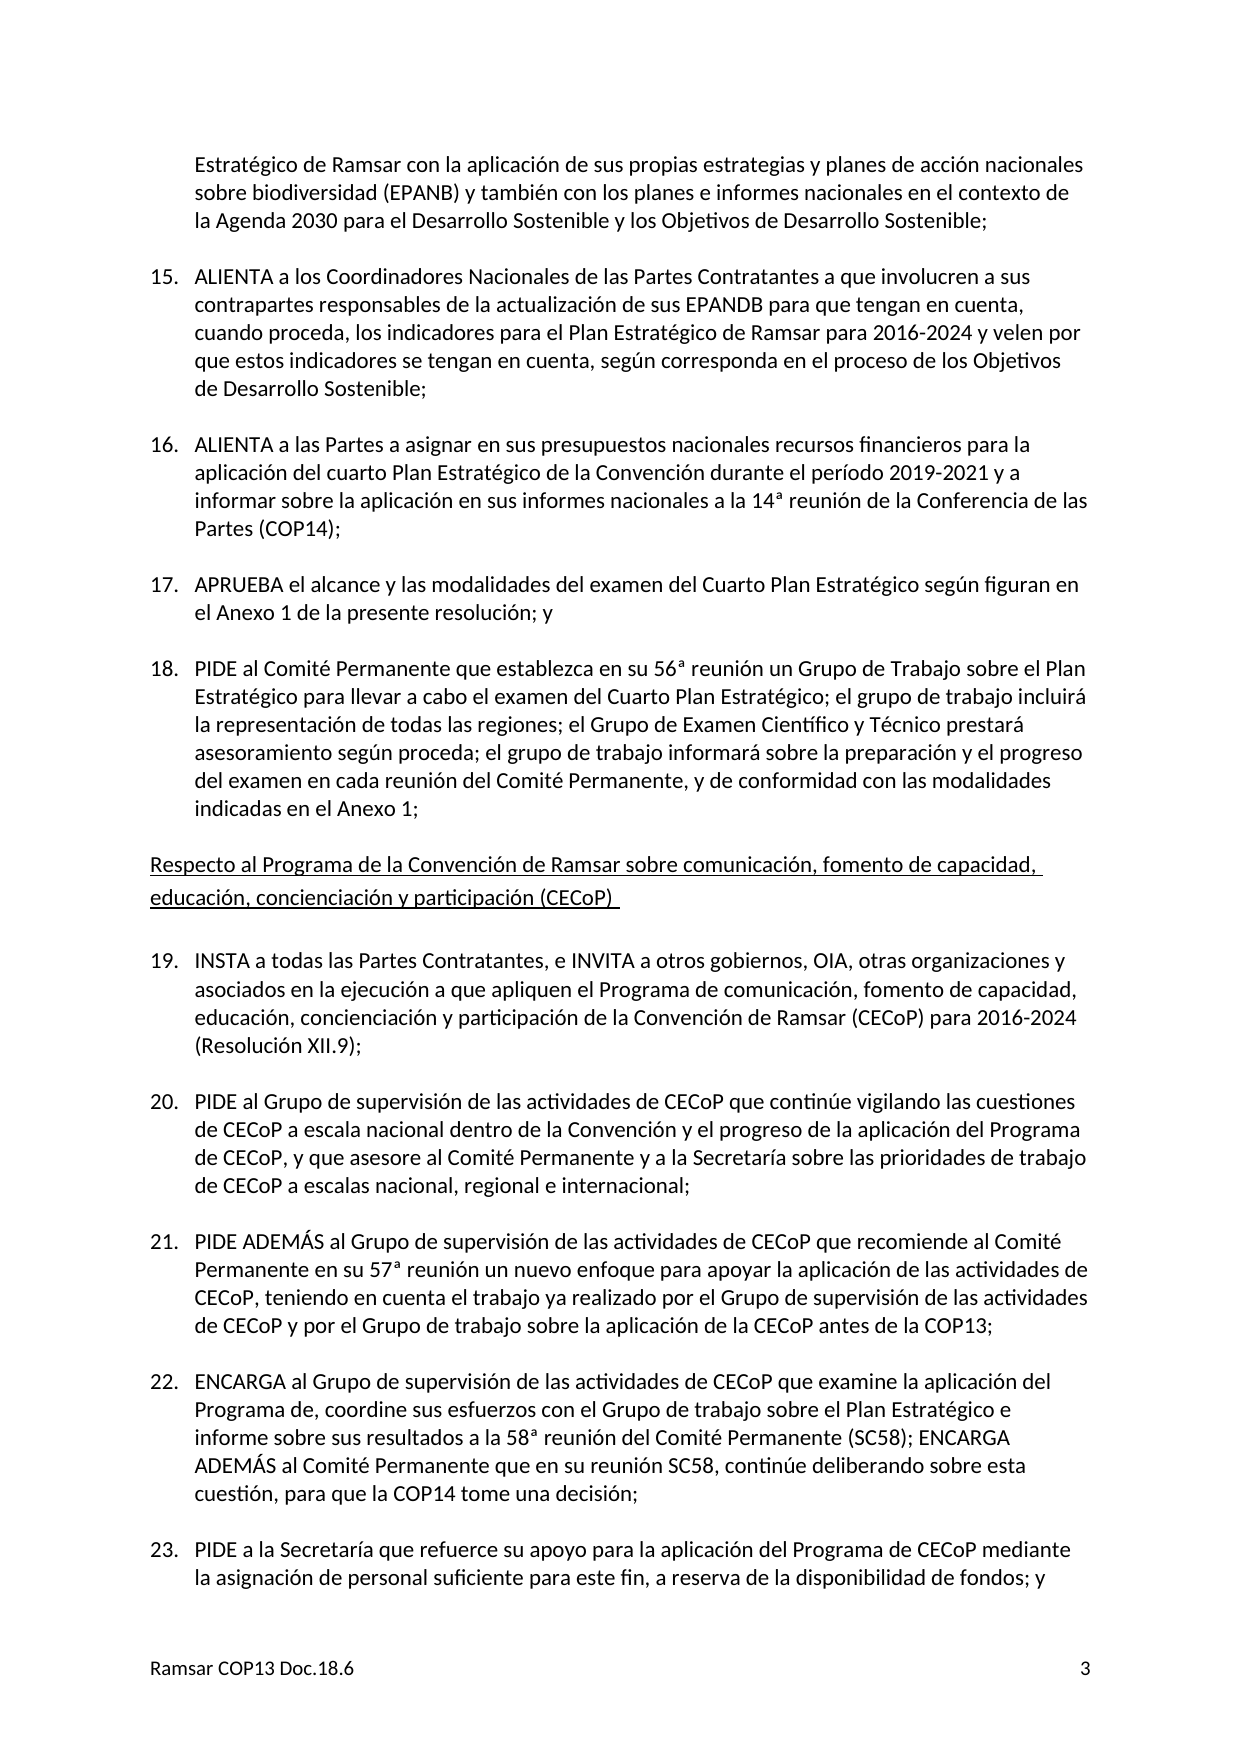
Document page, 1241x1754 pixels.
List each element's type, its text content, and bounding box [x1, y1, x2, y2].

text 18. PIDE al Comité Permanente que establezca en su 56ª reunión un Grupo de Trabajo sobre el Plan Estratégico para llevar a cabo el examen del Cuarto Plan Estratégico; el grupo de trabajo incluirá la representación de todas las regiones; el Grupo de Examen Científico y Técnico prestará asesoramiento según proceda; el grupo de trabajo informará sobre la preparación y el progreso del examen en cada reunión del Comité Permanente, y de conformidad con las modalidades indicadas en el Anexo 1; [150, 654, 1090, 822]
text 21. PIDE ADEMÁS al Grupo de supervisión de las actividades de CECoP que recomiende al Comité Permanente en su 57ª reunión un nuevo enfoque para apoyar la aplicación de las actividades de CECoP, teniendo en cuenta el trabajo ya realizado por el Grupo de supervisión de las actividades de CECoP y por el Grupo de trabajo sobre la aplicación de la CECoP antes de la COP13; [150, 1227, 1090, 1339]
text 20. PIDE al Grupo de supervisión de las actividades de CECoP que continúe vigilando las cuestiones de CECoP a escala nacional dentro de la Convención y el progreso de la aplicación del Programa de CECoP, y que asesore al Comité Permanente y a la Secretaría sobre las prioridades de trabajo de CECoP a escalas nacional, regional e internacional; [150, 1087, 1090, 1199]
text 16. ALIENTA a las Partes a asignar en sus presupuestos nacionales recursos financieros para la aplicación del cuarto Plan Estratégico de la Convención durante el período 2019-2021 y a informar sobre la aplicación en sus informes nacionales a la 14ª reunión de la Conferencia de las Partes (COP14); [150, 430, 1090, 542]
text Respecto al Programa de la Convención de Ramsar sobre comunicación, fomento de capacidad, educación, concienciación y participación (CECoP) [150, 851, 1090, 913]
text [150, 150, 1090, 234]
text 22. ENCARGA al Grupo de supervisión de las actividades de CECoP que examine la aplicación del Programa de, coordine sus esfuerzos con el Grupo de trabajo sobre el Plan Estratégico e informe sobre sus resultados a la 58ª reunión del Comité Permanente (SC58); ENCARGA ADEMÁS al Comité Permanente que en su reunión SC58, continúe deliberando sobre esta cuestión, para que la COP14 tome una decisión; [150, 1367, 1090, 1507]
text 17. APRUEBA el alcance y las modalidades del examen del Cuarto Plan Estratégico según figuran en el Anexo 1 de la presente resolución; y [150, 570, 1090, 626]
text 19. INSTA a todas las Partes Contratantes, e INVITA a otros gobiernos, OIA, otras organizaciones y asociados en la ejecución a que apliquen el Programa de comunicación, fomento de capacidad, educación, concienciación y participación de la Convención de Ramsar (CECoP) para 2016-2024 (Resolución XII.9); [150, 947, 1090, 1059]
text 15. ALIENTA a los Coordinadores Nacionales de las Partes Contratantes a que involucren a sus contrapartes responsables de la actualización de sus EPANDB para que tengan en cuenta, cuando proceda, los indicadores para el Plan Estratégico de Ramsar para 2016-2024 y velen por que estos indicadores se tengan en cuenta, según corresponda en el proceso de los Objetivos de Desarrollo Sostenible; [150, 262, 1090, 402]
text 23. PIDE a la Secretaría que refuerce su apoyo para la aplicación del Programa de CECoP mediante la asignación de personal suficiente para este fin, a reserva de la disponibilidad de fondos; y [150, 1535, 1090, 1591]
